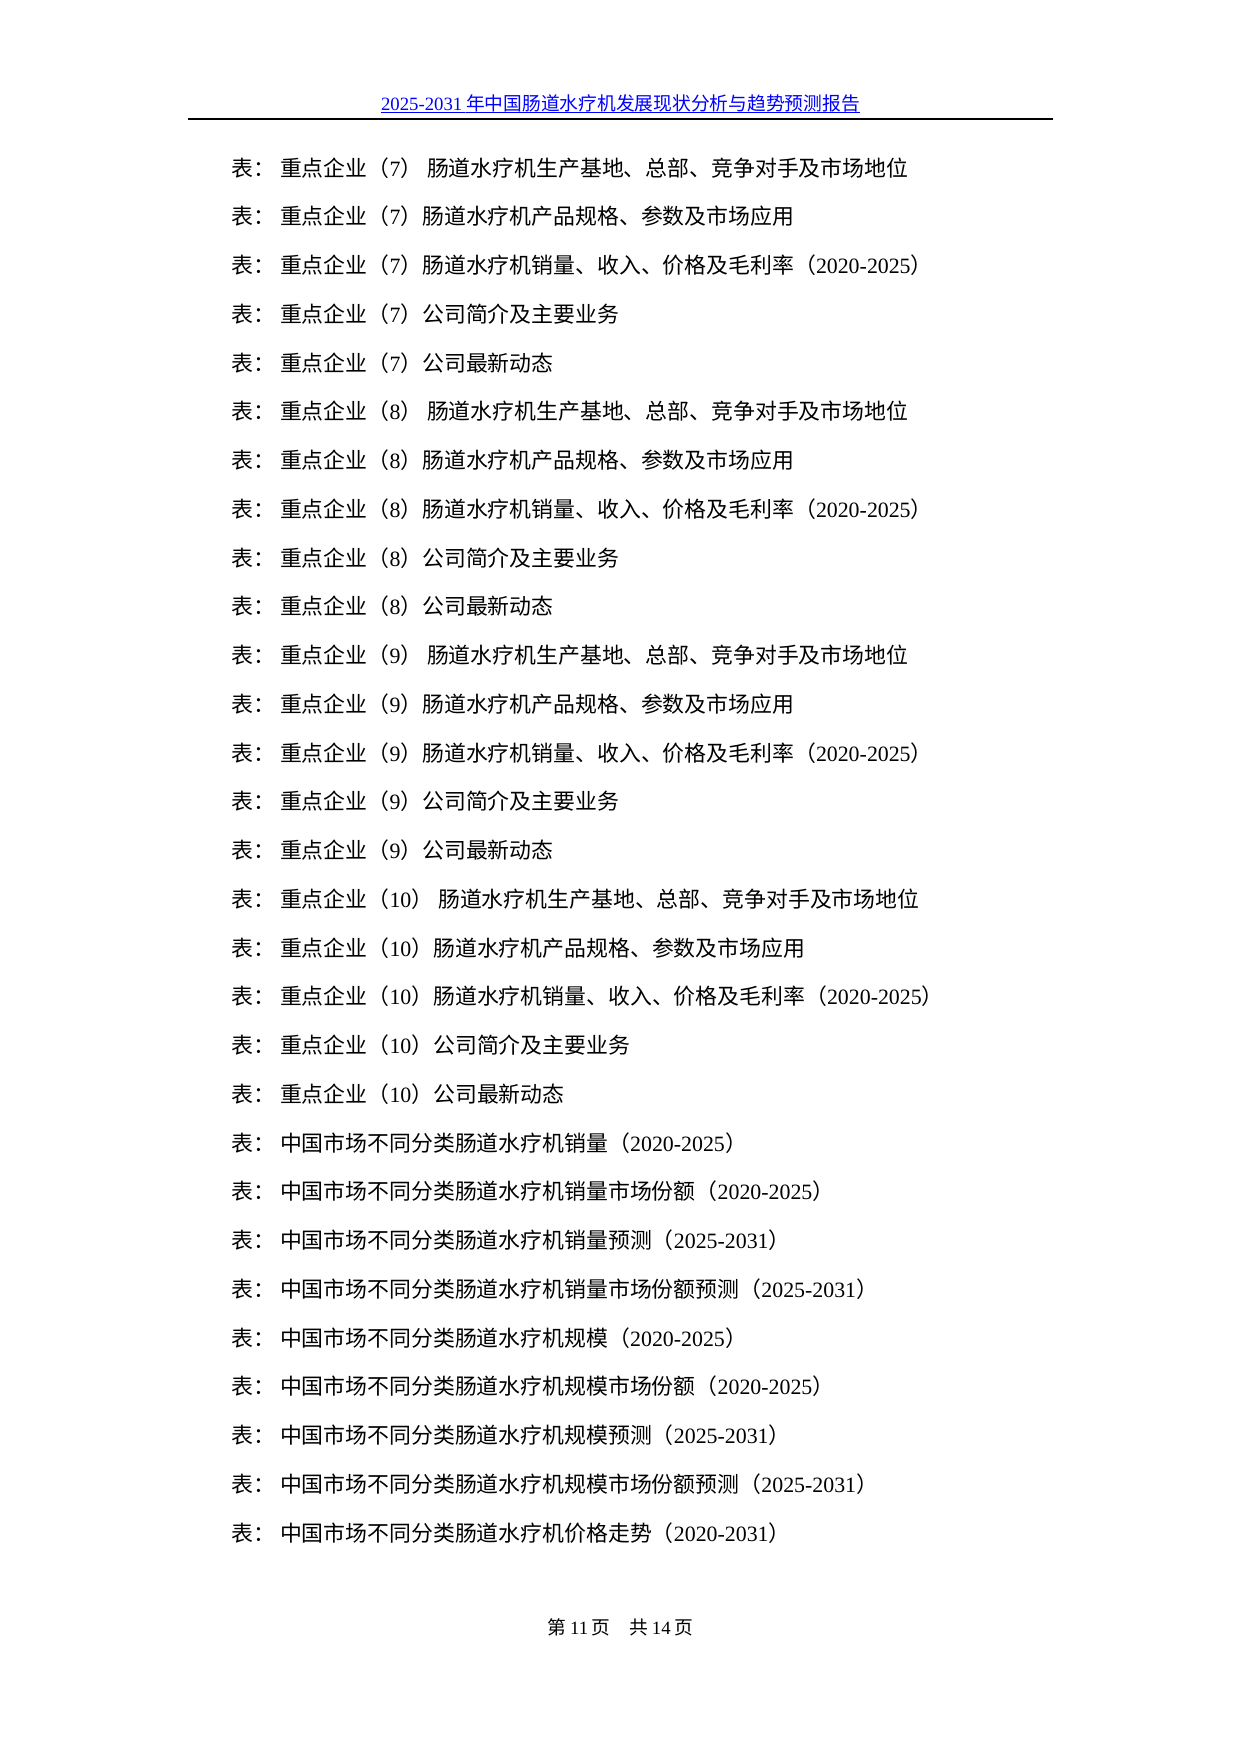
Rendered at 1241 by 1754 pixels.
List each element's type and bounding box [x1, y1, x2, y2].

text [187, 150, 1053, 1548]
